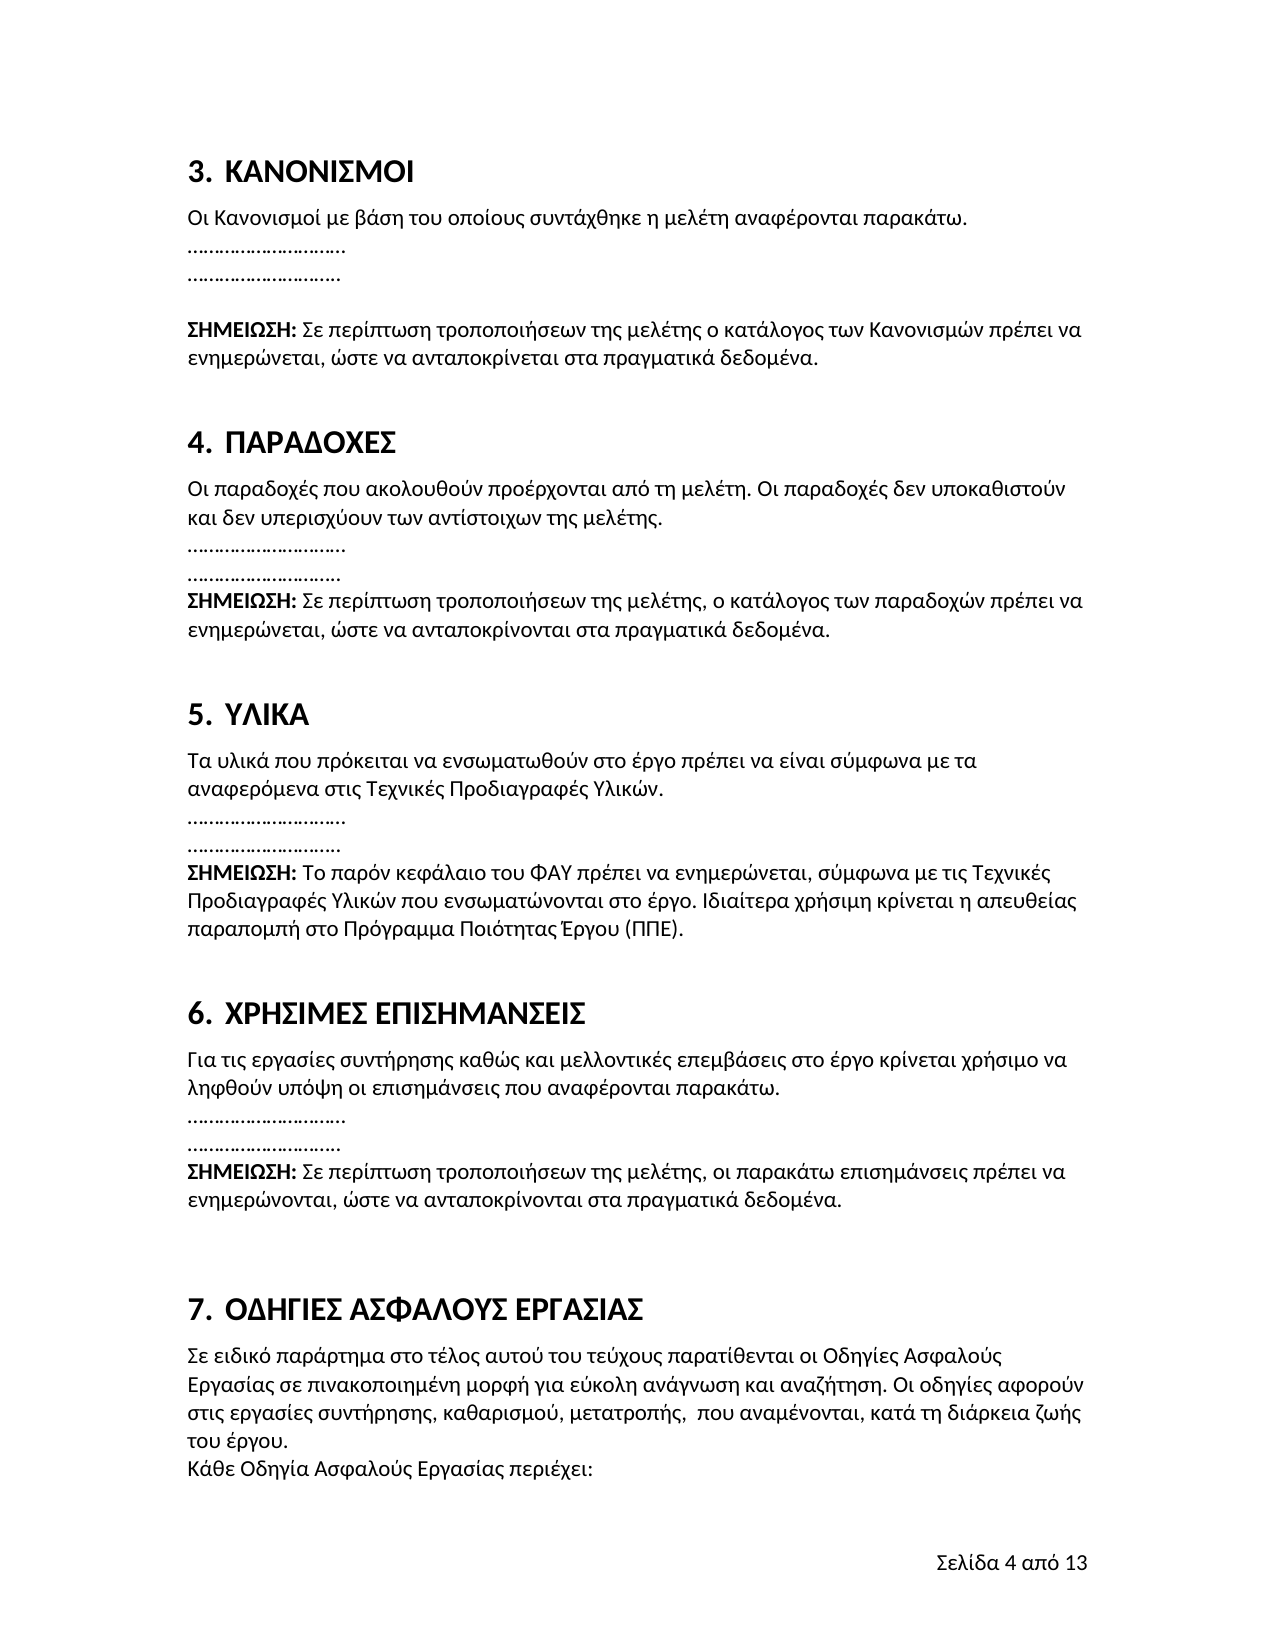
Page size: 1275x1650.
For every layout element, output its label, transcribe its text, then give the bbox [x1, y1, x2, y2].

text ΣΗΜΕΙΩΣΗ: Σε περίπτωση τροποποιήσεων της μελέτης, οι παρακάτω επισημάνσεις πρέπει να ενημερώνονται, ώστε να ανταποκρίνονται στα πραγματικά δεδομένα. [187, 1157, 1087, 1213]
subtitle ΚΑΝΟΝΙΣΜΟΙ [187, 150, 1087, 191]
text Κάθε Οδηγία Ασφαλούς Εργασίας περιέχει: [187, 1454, 1087, 1482]
text ……………………….. [187, 830, 1087, 858]
text ………………………… [187, 802, 1087, 830]
subtitle ΟΔΗΓΙΕΣ ΑΣΦΑΛΟΥΣ ΕΡΓΑΣΙΑΣ [187, 1288, 1087, 1329]
text ΣΗΜΕΙΩΣΗ: Το παρόν κεφάλαιο του ΦΑΥ πρέπει να ενημερώνεται, σύμφωνα με τις Τεχνικές Προδιαγραφές Υλικών που ενσωματώνονται στο έργο. Ιδιαίτερα χρήσιμη κρίνεται η απευθείας παραπομπή στο Πρόγραμμα Ποιότητας Έργου (ΠΠΕ). [187, 858, 1087, 942]
text ………………………… [187, 531, 1087, 559]
text Για τις εργασίες συντήρησης καθώς και μελλοντικές επεμβάσεις στο έργο κρίνεται χρήσιμο να ληφθούν υπόψη οι επισημάνσεις που αναφέρονται παρακάτω. [187, 1045, 1087, 1101]
text ……………………….. [187, 1129, 1087, 1157]
text Οι Κανονισμοί με βάση του οποίους συντάχθηκε η μελέτη αναφέρονται παρακάτω. [187, 203, 1087, 231]
text Σε ειδικό παράρτημα στο τέλος αυτού του τεύχους παρατίθενται οι Οδηγίες Ασφαλούς Εργασίας σε πινακοποιημένη μορφή για εύκολη ανάγνωση και αναζήτηση. Οι οδηγίες αφορούν στις εργασίες συντήρησης, καθαρισμού, μετατροπής, που αναμένονται, κατά τη διάρκεια ζωής του έργου. [187, 1342, 1087, 1454]
subtitle ΠΑΡΑΔΟΧΕΣ [187, 421, 1087, 462]
text ……………………….. [187, 559, 1087, 587]
text ΣΗΜΕΙΩΣΗ: Σε περίπτωση τροποποιήσεων της μελέτης ο κατάλογος των Κανονισμών πρέπει να ενημερώνεται, ώστε να ανταποκρίνεται στα πραγματικά δεδομένα. [187, 315, 1087, 371]
text Οι παραδοχές που ακολουθούν προέρχονται από τη μελέτη. Οι παραδοχές δεν υποκαθιστούν και δεν υπερισχύουν των αντίστοιχων της μελέτης. [187, 474, 1087, 531]
text ………………………… [187, 1101, 1087, 1129]
text ………………………… [187, 231, 1087, 259]
text ……………………….. [187, 259, 1087, 287]
text Τα υλικά που πρόκειται να ενσωματωθούν στο έργο πρέπει να είναι σύμφωνα με τα αναφερόμενα στις Τεχνικές Προδιαγραφές Υλικών. [187, 746, 1087, 802]
text ΣΗΜΕΙΩΣΗ: Σε περίπτωση τροποποιήσεων της μελέτης, ο κατάλογος των παραδοχών πρέπει να ενημερώνεται, ώστε να ανταποκρίνονται στα πραγματικά δεδομένα. [187, 587, 1087, 643]
subtitle ΥΛΙΚΑ [187, 693, 1087, 733]
subtitle ΧΡΗΣΙΜΕΣ ΕΠΙΣΗΜΑΝΣΕΙΣ [187, 992, 1087, 1033]
